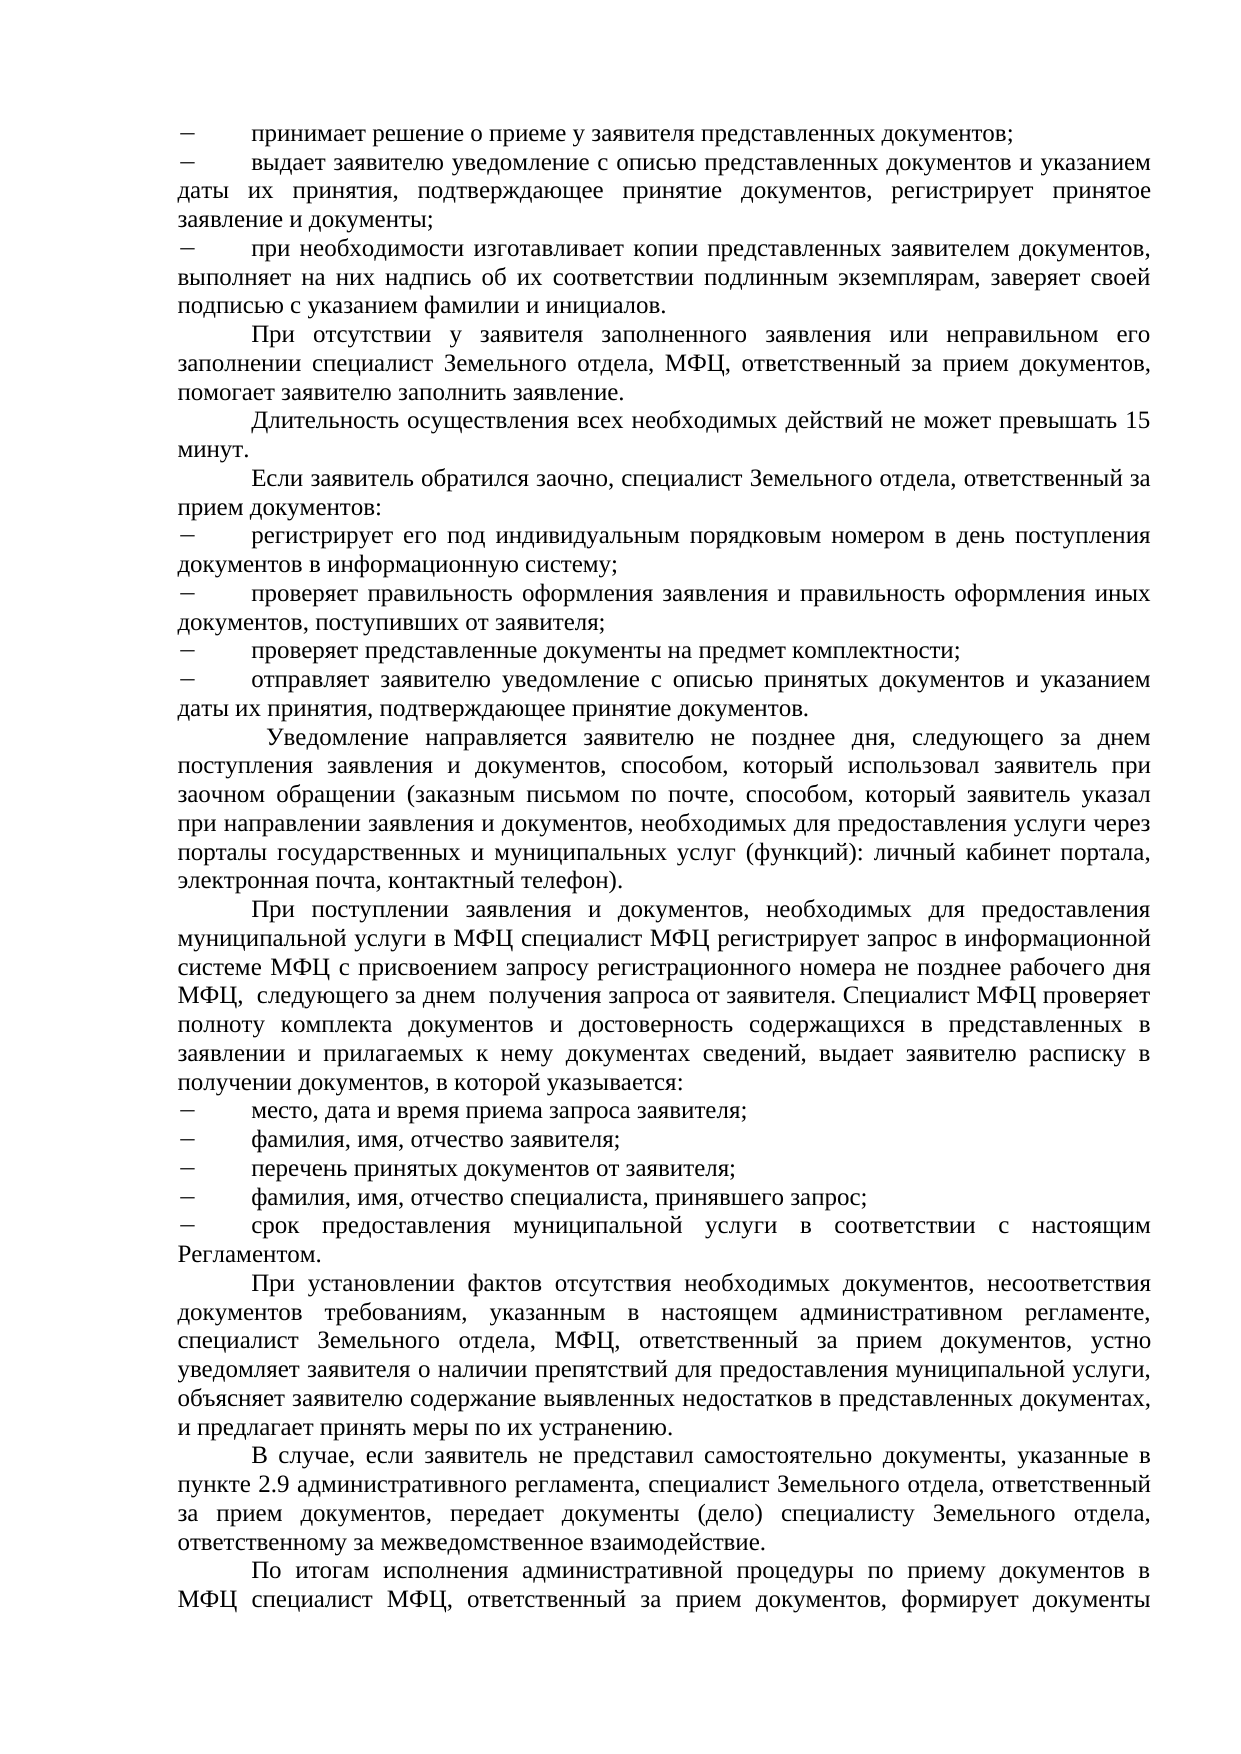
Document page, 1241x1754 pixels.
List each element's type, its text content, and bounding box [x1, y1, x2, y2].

list место, дата и время приема запроса заявителя; [177, 1096, 1152, 1124]
list проверяет представленные документы на предмет комплектности; [177, 636, 1152, 664]
list срок предоставления муниципальной услуги в соответствии с настоящим Регламентом. [177, 1211, 1152, 1268]
text Длительность осуществления всех необходимых действий не может превышать 15 минут. [177, 406, 1152, 463]
list принимает решение о приеме у заявителя представленных документов; [177, 118, 1152, 147]
list выдает заявителю уведомление с описью представленных документов и указанием даты их принятия, подтверждающее принятие документов, регистрирует принятое заявление и документы; [177, 147, 1152, 233]
list проверяет правильность оформления заявления и правильность оформления иных документов, поступивших от заявителя; [177, 578, 1152, 636]
text В случае, если заявитель не представил самостоятельно документы, указанные в пункте 2.9 административного регламента, специалист Земельного отдела, ответственный за прием документов, передает документы (дело) специалисту Земельного отдела, ответственному за межведомственное взаимодействие. [177, 1441, 1152, 1556]
list перечень принятых документов от заявителя; [177, 1153, 1152, 1182]
text Если заявитель обратился заочно, специалист Земельного отдела, ответственный за прием документов: [177, 463, 1152, 521]
list фамилия, имя, отчество заявителя; [177, 1124, 1152, 1153]
text При отсутствии у заявителя заполненного заявления или неправильном его заполнении специалист Земельного отдела, МФЦ, ответственный за прием документов, помогает заявителю заполнить заявление. [177, 319, 1152, 406]
text При поступлении заявления и документов, необходимых для предоставления муниципальной услуги в МФЦ специалист МФЦ регистрирует запрос в информационной системе МФЦ с присвоением запросу регистрационного номера не позднее рабочего дня МФЦ, следующего за днем получения запроса от заявителя. Специалист МФЦ проверяет полноту комплекта документов и достоверность содержащихся в представленных в заявлении и прилагаемых к нему документах сведений, выдает заявителю расписку в получении документов, в которой указывается: [177, 894, 1152, 1096]
list отправляет заявителю уведомление с описью принятых документов и указанием даты их принятия, подтверждающее принятие документов. [177, 664, 1152, 722]
list регистрирует его под индивидуальным порядковым номером в день поступления документов в информационную систему; [177, 521, 1152, 578]
text Уведомление направляется заявителю не позднее дня, следующего за днем поступления заявления и документов, способом, который использовал заявитель при заочном обращении (заказным письмом по почте, способом, который заявитель указал при направлении заявления и документов, необходимых для предоставления услуги через порталы государственных и муниципальных услуг (функций): личный кабинет портала, электронная почта, контактный телефон). [177, 722, 1152, 894]
text При установлении фактов отсутствия необходимых документов, несоответствия документов требованиям, указанным в настоящем административном регламенте, специалист Земельного отдела, МФЦ, ответственный за прием документов, устно уведомляет заявителя о наличии препятствий для предоставления муниципальной услуги, объясняет заявителю содержание выявленных недостатков в представленных документах, и предлагает принять меры по их устранению. [177, 1268, 1152, 1441]
list фамилия, имя, отчество специалиста, принявшего запрос; [177, 1182, 1152, 1211]
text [177, 1556, 1152, 1613]
list при необходимости изготавливает копии представленных заявителем документов, выполняет на них надпись об их соответствии подлинным экземплярам, заверяет своей подписью с указанием фамилии и инициалов. [177, 233, 1152, 319]
